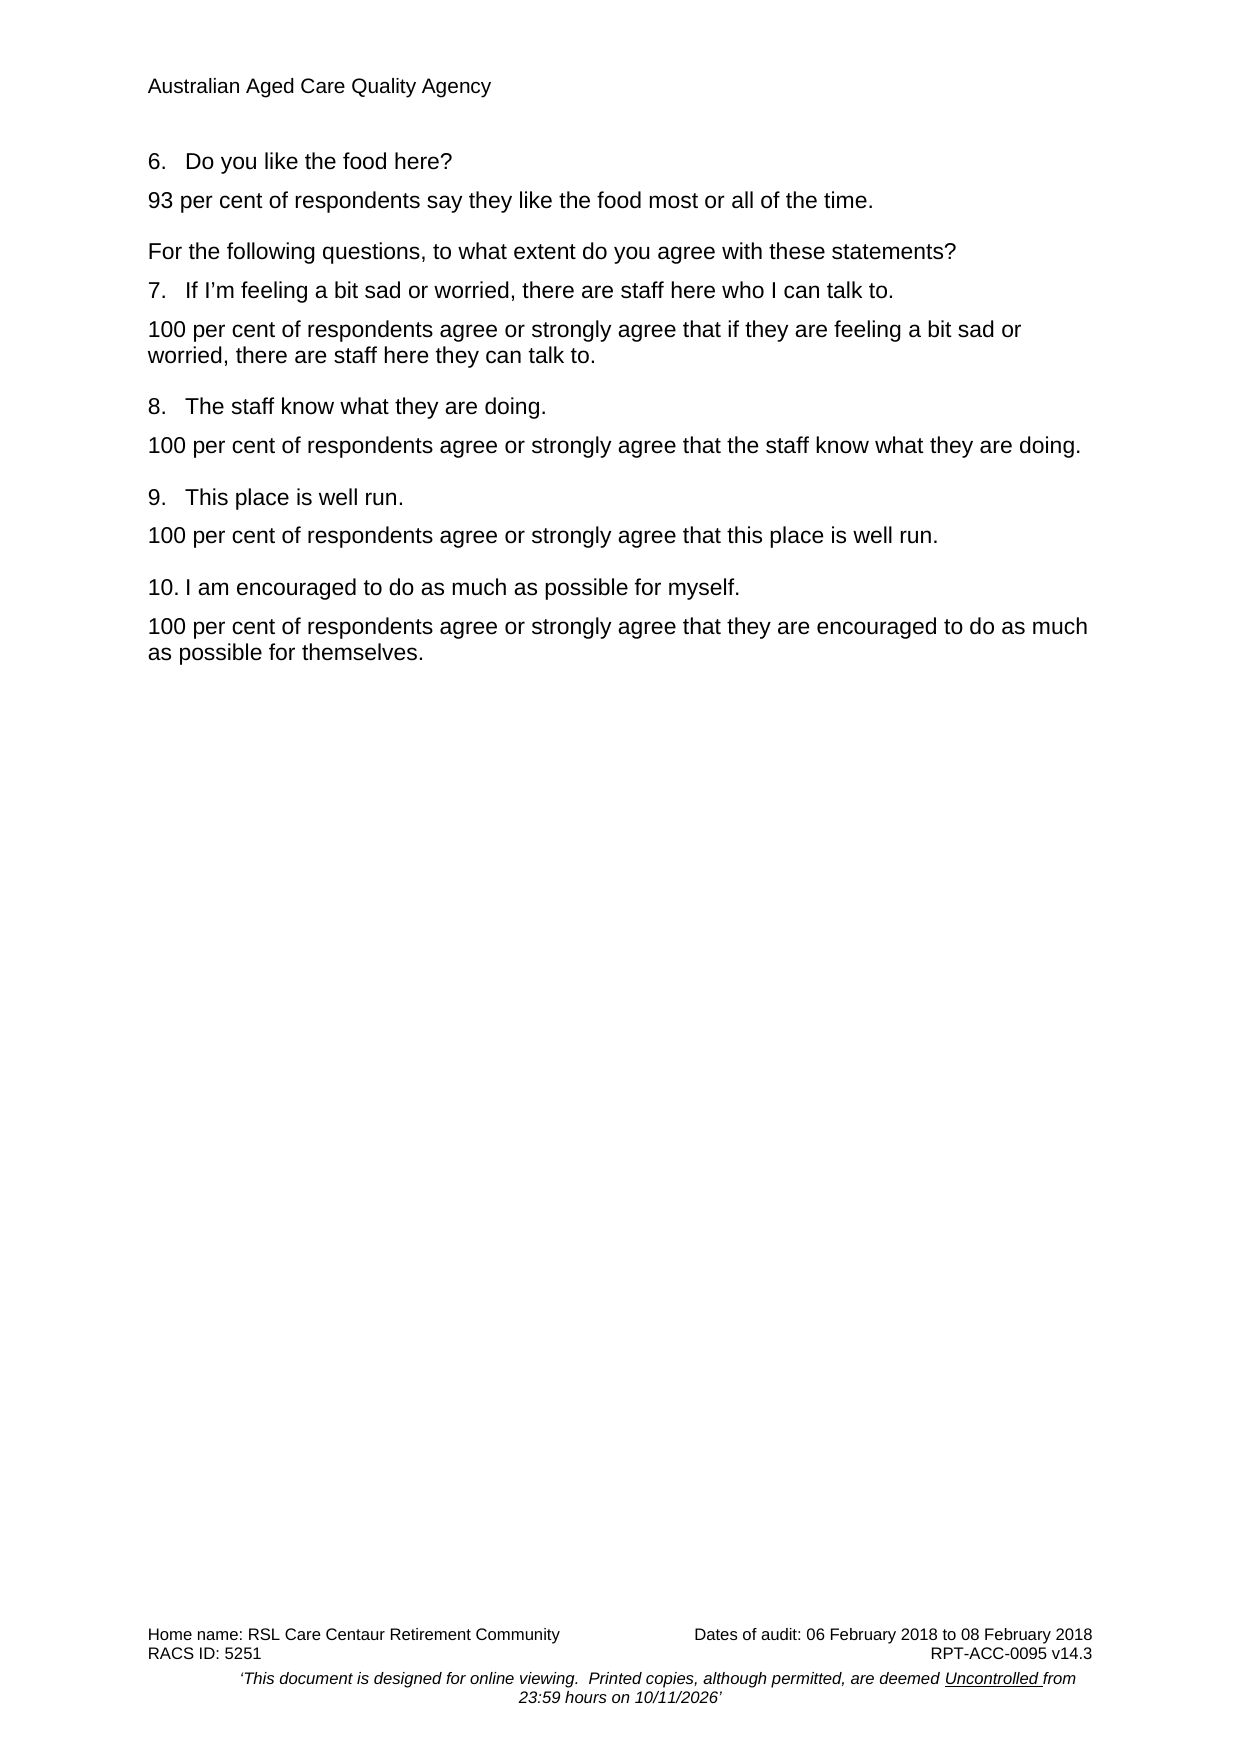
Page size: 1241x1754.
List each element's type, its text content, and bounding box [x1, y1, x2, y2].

text For the following questions, to what extent do you agree with these statements? [148, 238, 1092, 264]
text 100 per cent of respondents agree or strongly agree that they are encouraged to do as much as possible for themselves. [148, 613, 1092, 665]
text 100 per cent of respondents agree or strongly agree that the staff know what they are doing. [148, 432, 1092, 458]
text 100 per cent of respondents agree or strongly agree that this place is well run. [148, 522, 1092, 549]
list If I’m feeling a bit sad or worried, there are staff here who I can talk to. [148, 277, 1092, 303]
list Do you like the food here? [148, 148, 1092, 174]
list The staff know what they are doing. [148, 393, 1092, 420]
list I am encouraged to do as much as possible for myself. [148, 574, 1092, 600]
list This place is well run. [148, 483, 1092, 510]
text 93 per cent of respondents say they like the food most or all of the time. [148, 187, 1092, 213]
text 100 per cent of respondents agree or strongly agree that if they are feeling a bit sad or worried, there are staff here they can talk to. [148, 316, 1092, 368]
